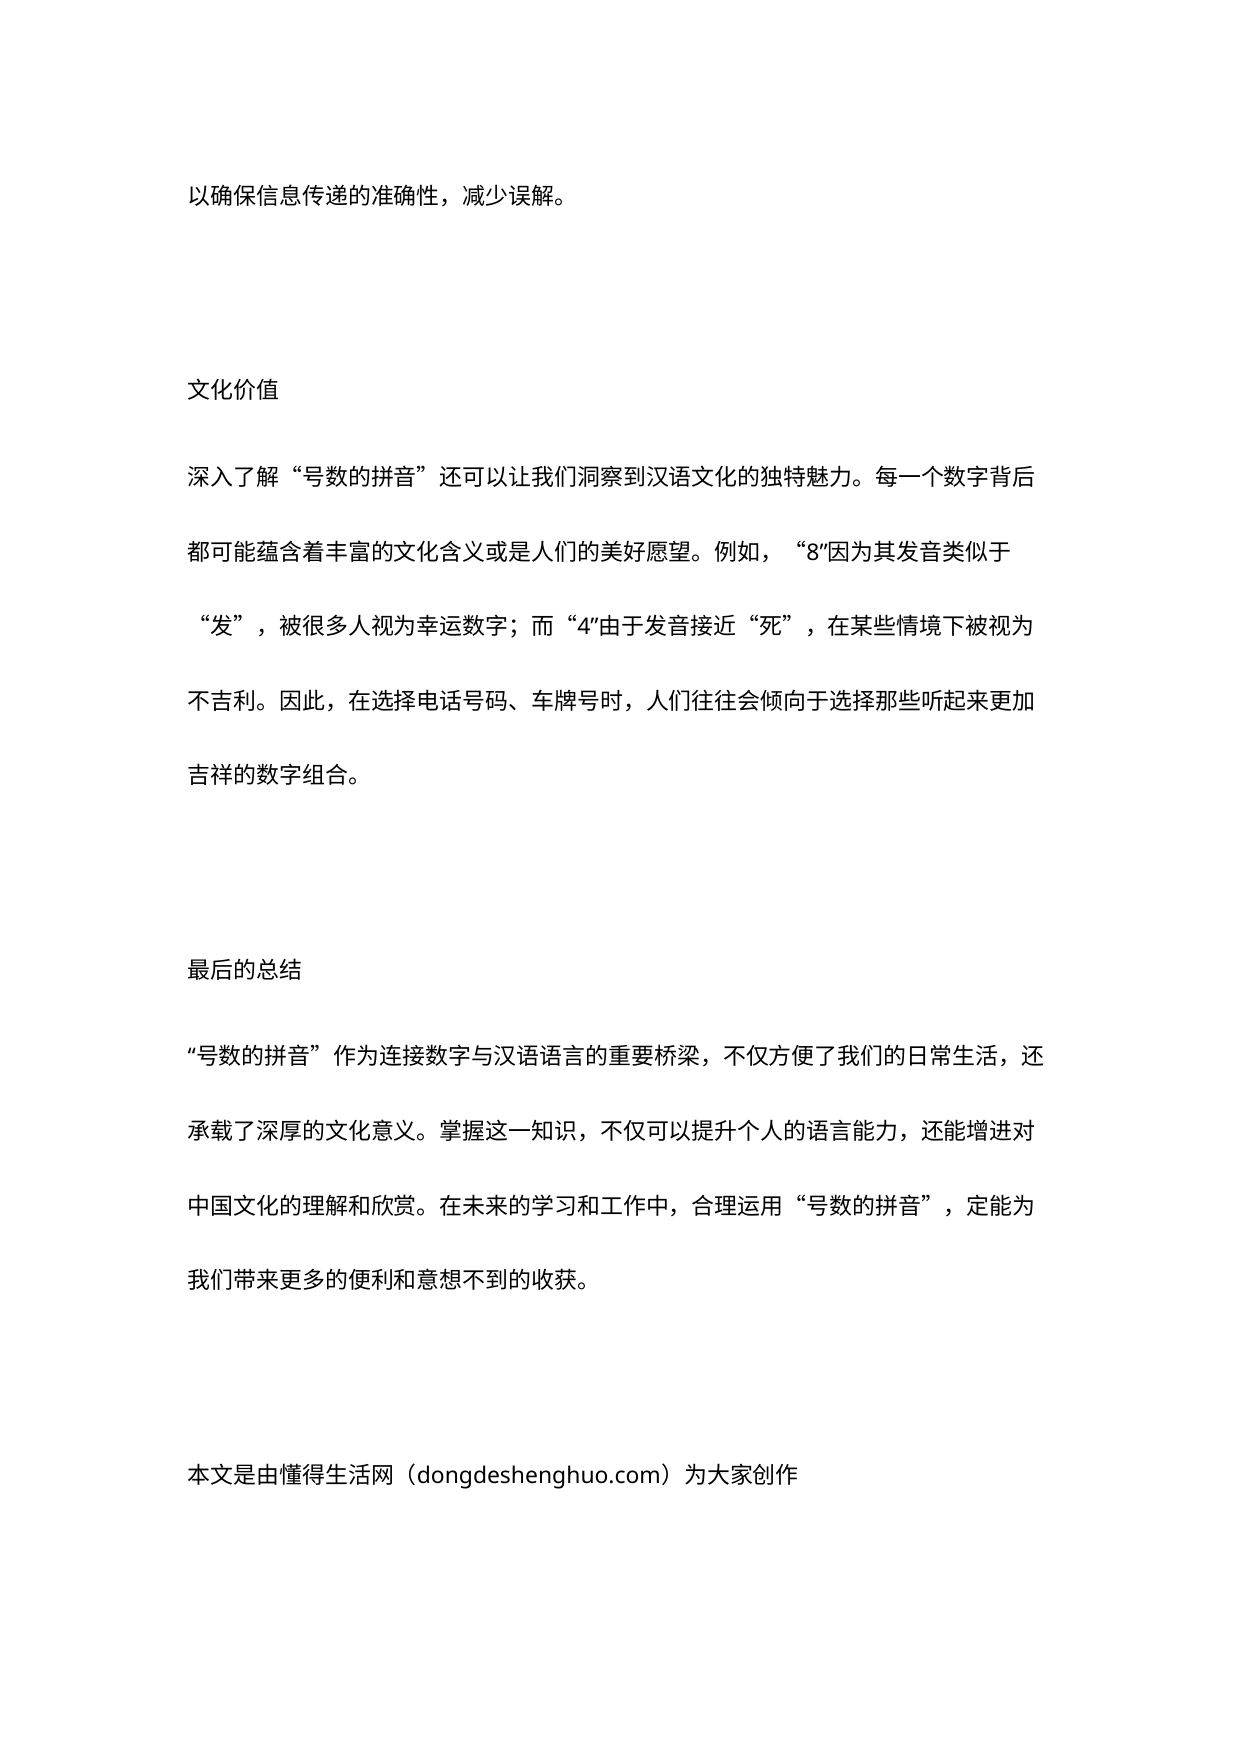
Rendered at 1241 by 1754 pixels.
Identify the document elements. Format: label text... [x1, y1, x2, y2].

text 深入了解“号数的拼音”还可以让我们洞察到汉语文化的独特魅力。每一个数字背后都可能蕴含着丰富的文化含义或是人们的美好愿望。例如，“8”因为其发音类似于“发”，被很多人视为幸运数字；而“4”由于发音接近“死”，在某些情境下被视为不吉利。因此，在选择电话号码、车牌号时，人们往往会倾向于选择那些听起来更加吉祥的数字组合。 [187, 443, 1053, 807]
text “号数的拼音”作为连接数字与汉语语言的重要桥梁，不仅方便了我们的日常生活，还承载了深厚的文化意义。掌握这一知识，不仅可以提升个人的语言能力，还能增进对中国文化的理解和欣赏。在未来的学习和工作中，合理运用“号数的拼音”，定能为我们带来更多的便利和意想不到的收获。 [187, 1022, 1053, 1311]
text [187, 162, 1053, 227]
text 本文是由懂得生活网（dongdeshenghuo.com）为大家创作 [187, 1441, 1053, 1506]
text 文化价值 [187, 356, 1053, 421]
text 最后的总结 [187, 936, 1053, 1001]
